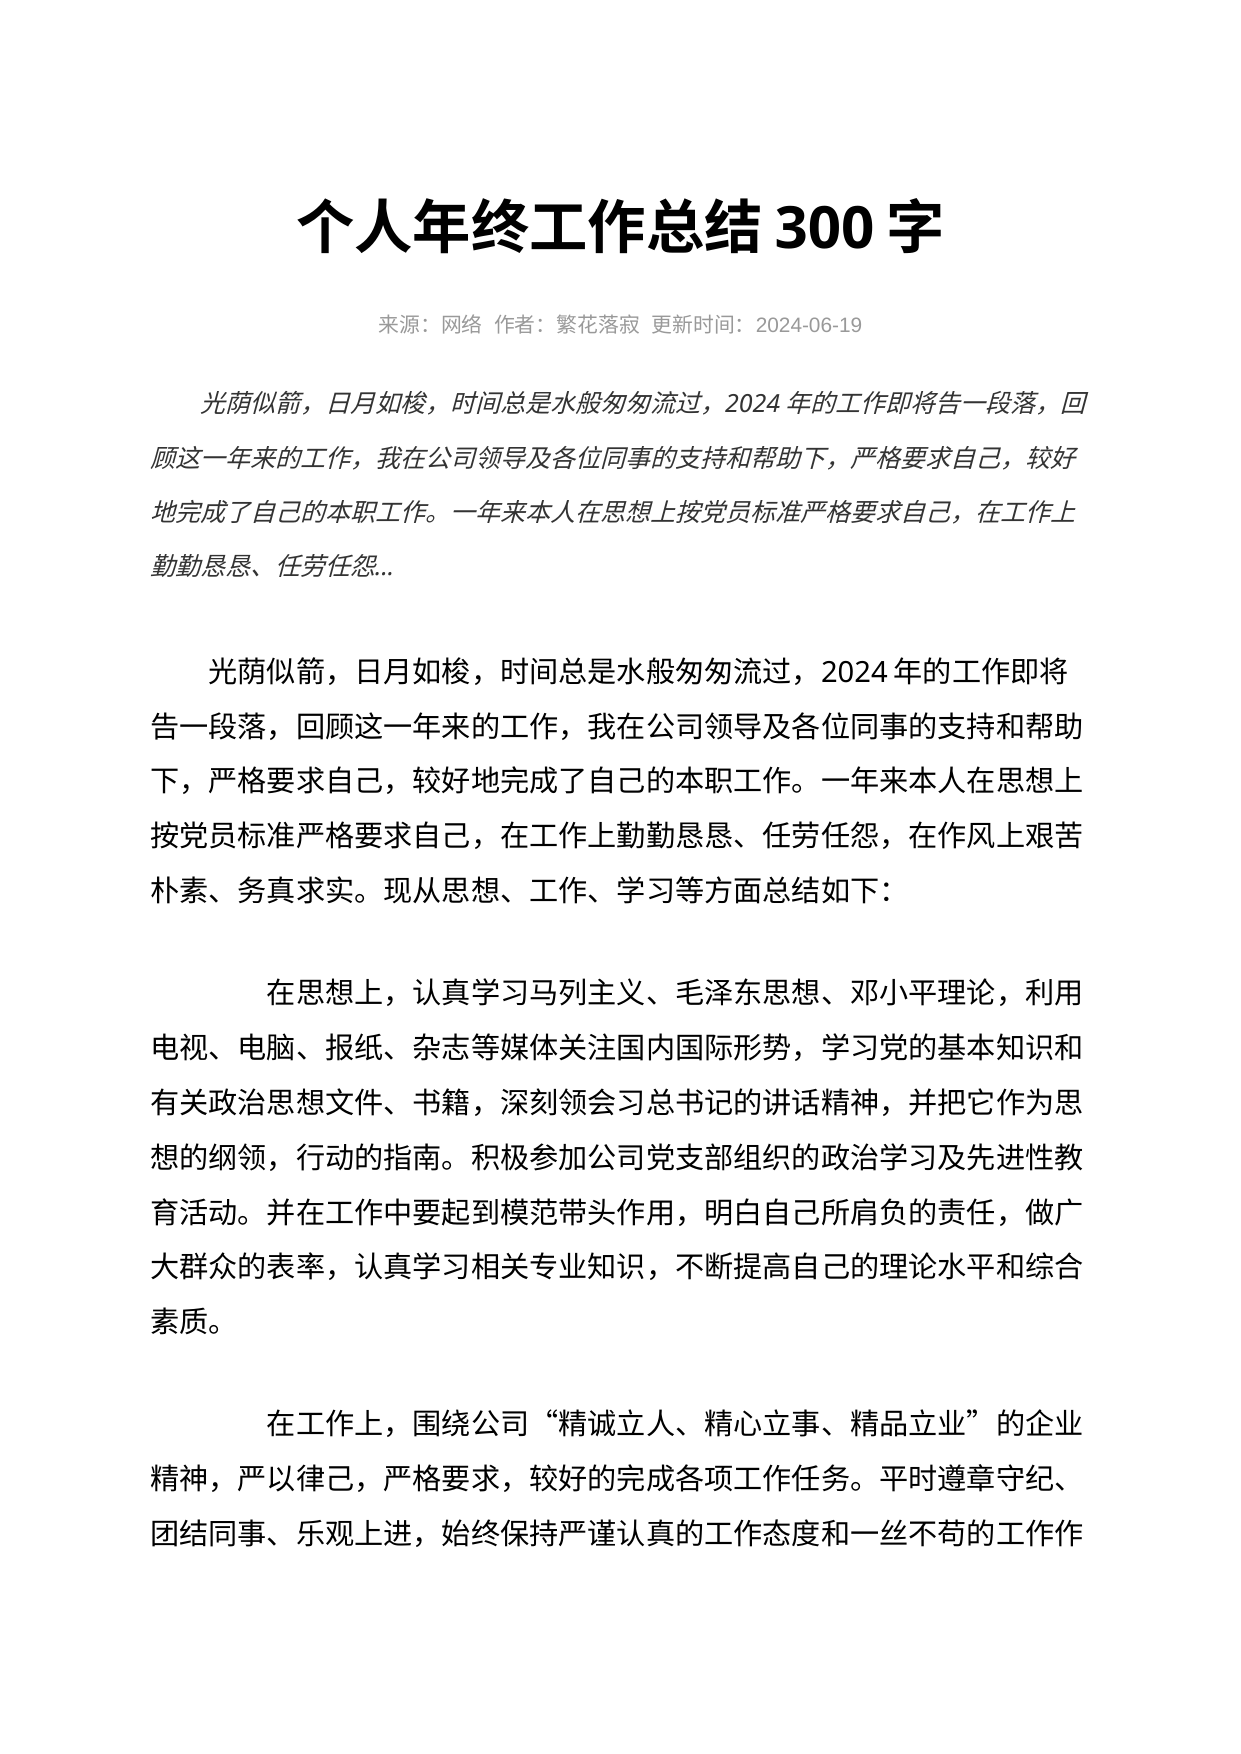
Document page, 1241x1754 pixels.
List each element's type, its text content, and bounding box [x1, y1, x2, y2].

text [150, 1401, 1090, 1553]
text 光荫似箭，日月如梭，时间总是水般匆匆流过，2024年的工作即将告一段落，回顾这一年来的工作，我在公司领导及各位同事的支持和帮助下，严格要求自己，较好地完成了自己的本职工作。一年来本人在思想上按党员标准严格要求自己，在工作上勤勤恳恳、任劳任怨，在作风上艰苦朴素、务真求实。现从思想、工作、学习等方面总结如下： [150, 648, 1090, 910]
subtitle 个人年终工作总结300字 [150, 181, 1090, 266]
text 在思想上，认真学习马列主义、毛泽东思想、邓小平理论，利用电视、电脑、报纸、杂志等媒体关注国内国际形势，学习党的基本知识和有关政治思想文件、书籍，深刻领会习总书记的讲话精神，并把它作为思想的纲领，行动的指南。积极参加公司党支部组织的政治学习及先进性教育活动。并在工作中要起到模范带头作用，明白自己所肩负的责任，做广大群众的表率，认真学习相关专业知识，不断提高自己的理论水平和综合素质。 [150, 969, 1090, 1341]
text 光荫似箭，日月如梭，时间总是水般匆匆流过，2024年的工作即将告一段落，回顾这一年来的工作，我在公司领导及各位同事的支持和帮助下，严格要求自己，较好地完成了自己的本职工作。一年来本人在思想上按党员标准严格要求自己，在工作上勤勤恳恳、任劳任怨... [150, 384, 1090, 583]
text 来源：网络 作者：繁花落寂 更新时间：2024-06-19 [150, 313, 1090, 337]
